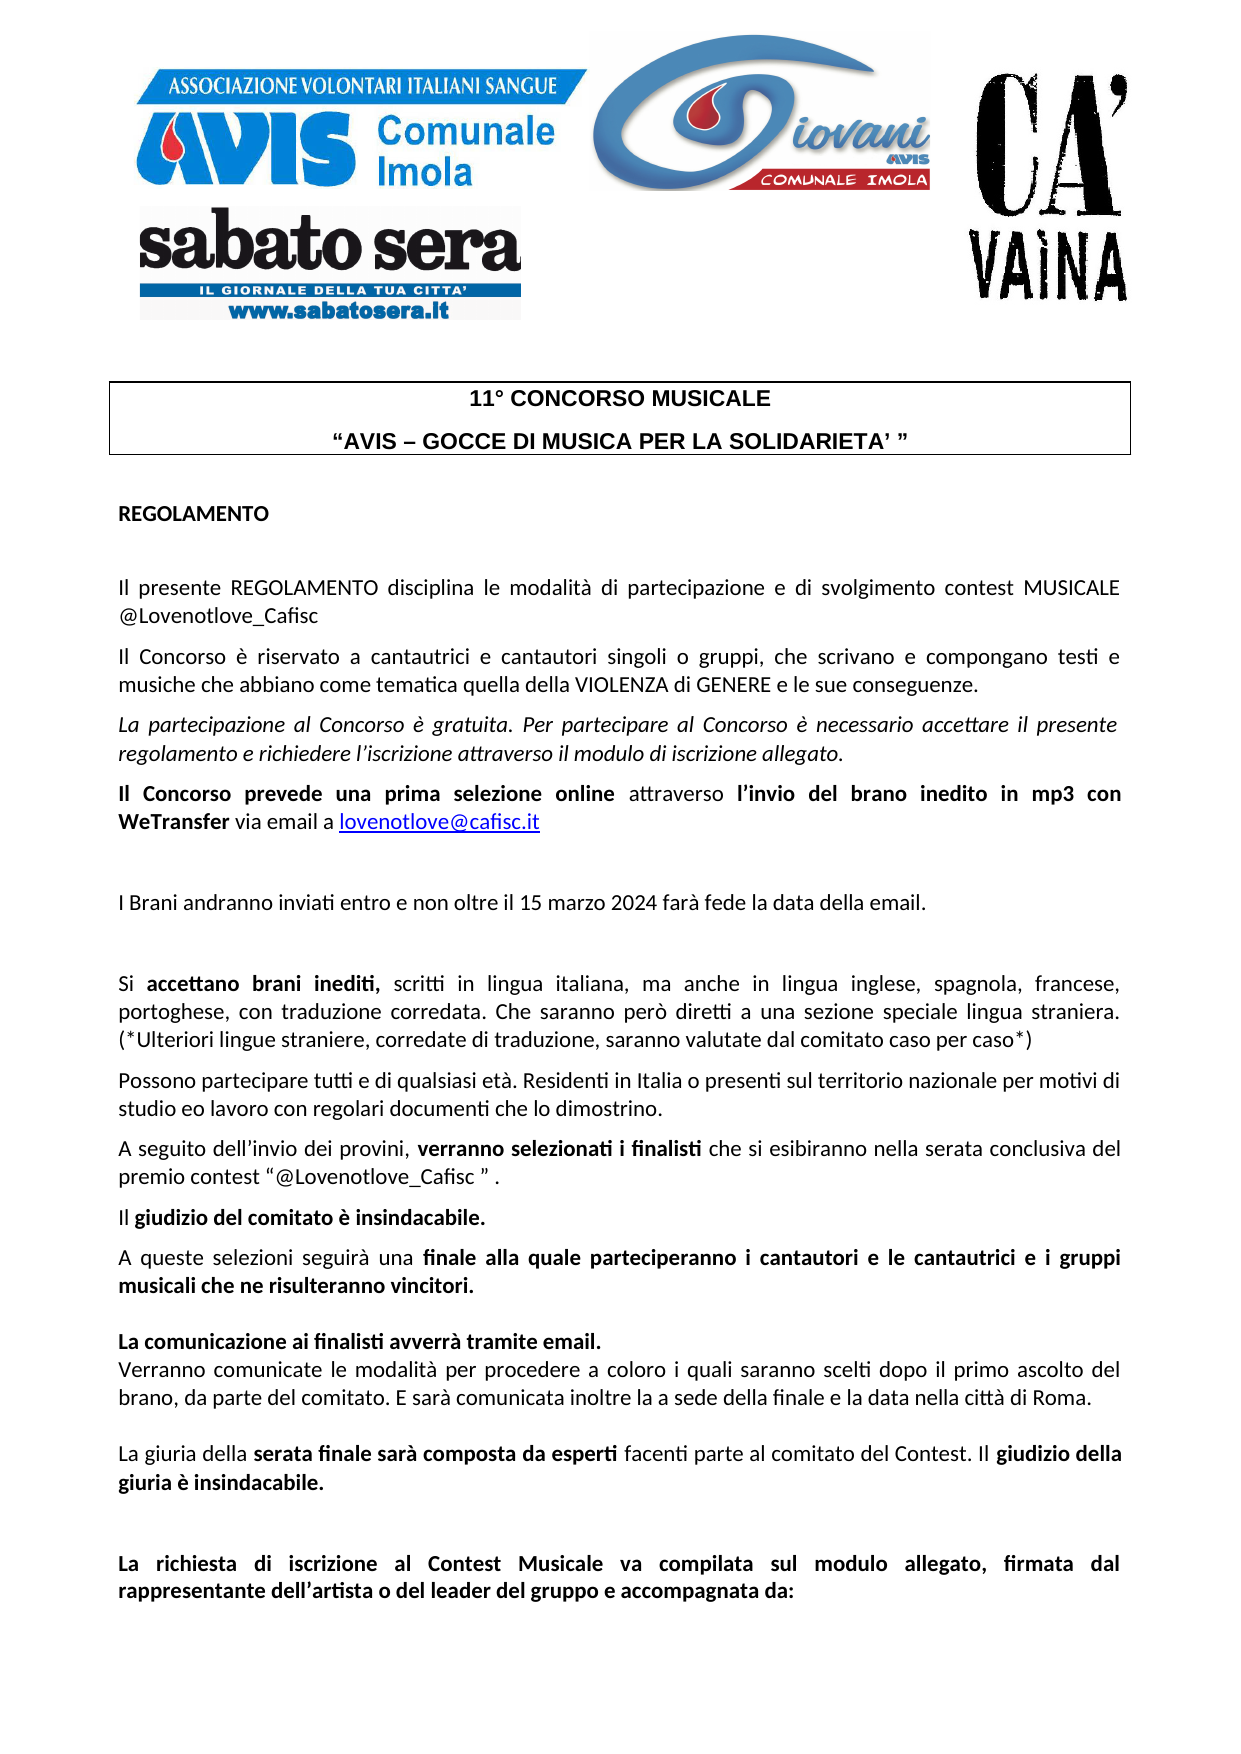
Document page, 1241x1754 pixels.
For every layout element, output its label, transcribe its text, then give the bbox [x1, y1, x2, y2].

text Verranno comunicate le modalità per procedere a coloro i quali saranno scelti dopo il primo ascolto del brano, da parte del comitato. E sarà comunicata inoltre la a sede della finale e la data nella città di Roma. [118, 1356, 1122, 1412]
picture [139, 206, 522, 320]
picture [133, 31, 930, 191]
text La giuria della serata finale sarà composta da esperti facenti parte al comitato del Contest. Il giudizio della giuria è insindacabile. [118, 1439, 1122, 1496]
text La partecipazione al Concorso è gratuita. Per partecipare al Concorso è necessario accettare il presente regolamento e richiedere l’iscrizione attraverso il modulo di iscrizione allegato. [118, 711, 1122, 767]
subtitle REGOLAMENTO [118, 499, 1122, 527]
text Il presente REGOLAMENTO disciplina le modalità di partecipazione e di svolgimento contest MUSICALE @Lovenotlove_Cafisc [118, 573, 1122, 629]
text Possono partecipare tutti e di qualsiasi età. Residenti in Italia o presenti sul territorio nazionale per motivi di studio eo lavoro con regolari documenti che lo dimostrino. [118, 1066, 1122, 1122]
text La richiesta di iscrizione al Contest Musicale va compilata sul modulo allegato, firmata dal rappresentante dell’artista o del leader del gruppo e accompagnata da: [118, 1549, 1122, 1605]
text A queste selezioni seguirà una finale alla quale parteciperanno i cantautori e le cantautrici e i gruppi musicali che ne risulteranno vincitori. [118, 1243, 1122, 1299]
text I Brani andranno inviati entro e non oltre il 15 marzo 2024 farà fede la data della email. [118, 888, 1122, 916]
text Il giudizio del comitato è insindacabile. [118, 1203, 1122, 1231]
picture [953, 67, 1134, 308]
text A seguito dell’invio dei provini, verranno selezionati i finalisti che si esibiranno nella serata conclusiva del premio contest “@Lovenotlove_Cafisc ” . [118, 1134, 1122, 1190]
text La comunicazione ai finalisti avverrà tramite email. [118, 1327, 1122, 1356]
text Si accettano brani inediti, scritti in lingua italiana, ma anche in lingua inglese, spagnola, francese, portoghese, con traduzione corredata. Che saranno però diretti a una sezione speciale lingua straniera. (*Ulteriori lingue straniere, corredate di traduzione, saranno valutate dal comitato caso per caso*) [118, 969, 1122, 1053]
text Il Concorso prevede una prima selezione online attraverso l’invio del brano inedito in mp3 con WeTransfer via email a lovenotlove@cafisc.it [118, 779, 1122, 835]
text Il Concorso è riservato a cantautrici e cantautori singoli o gruppi, che scrivano e compongano testi e musiche che abbiano come tematica quella della VIOLENZA di GENERE e le sue conseguenze. [118, 642, 1122, 698]
